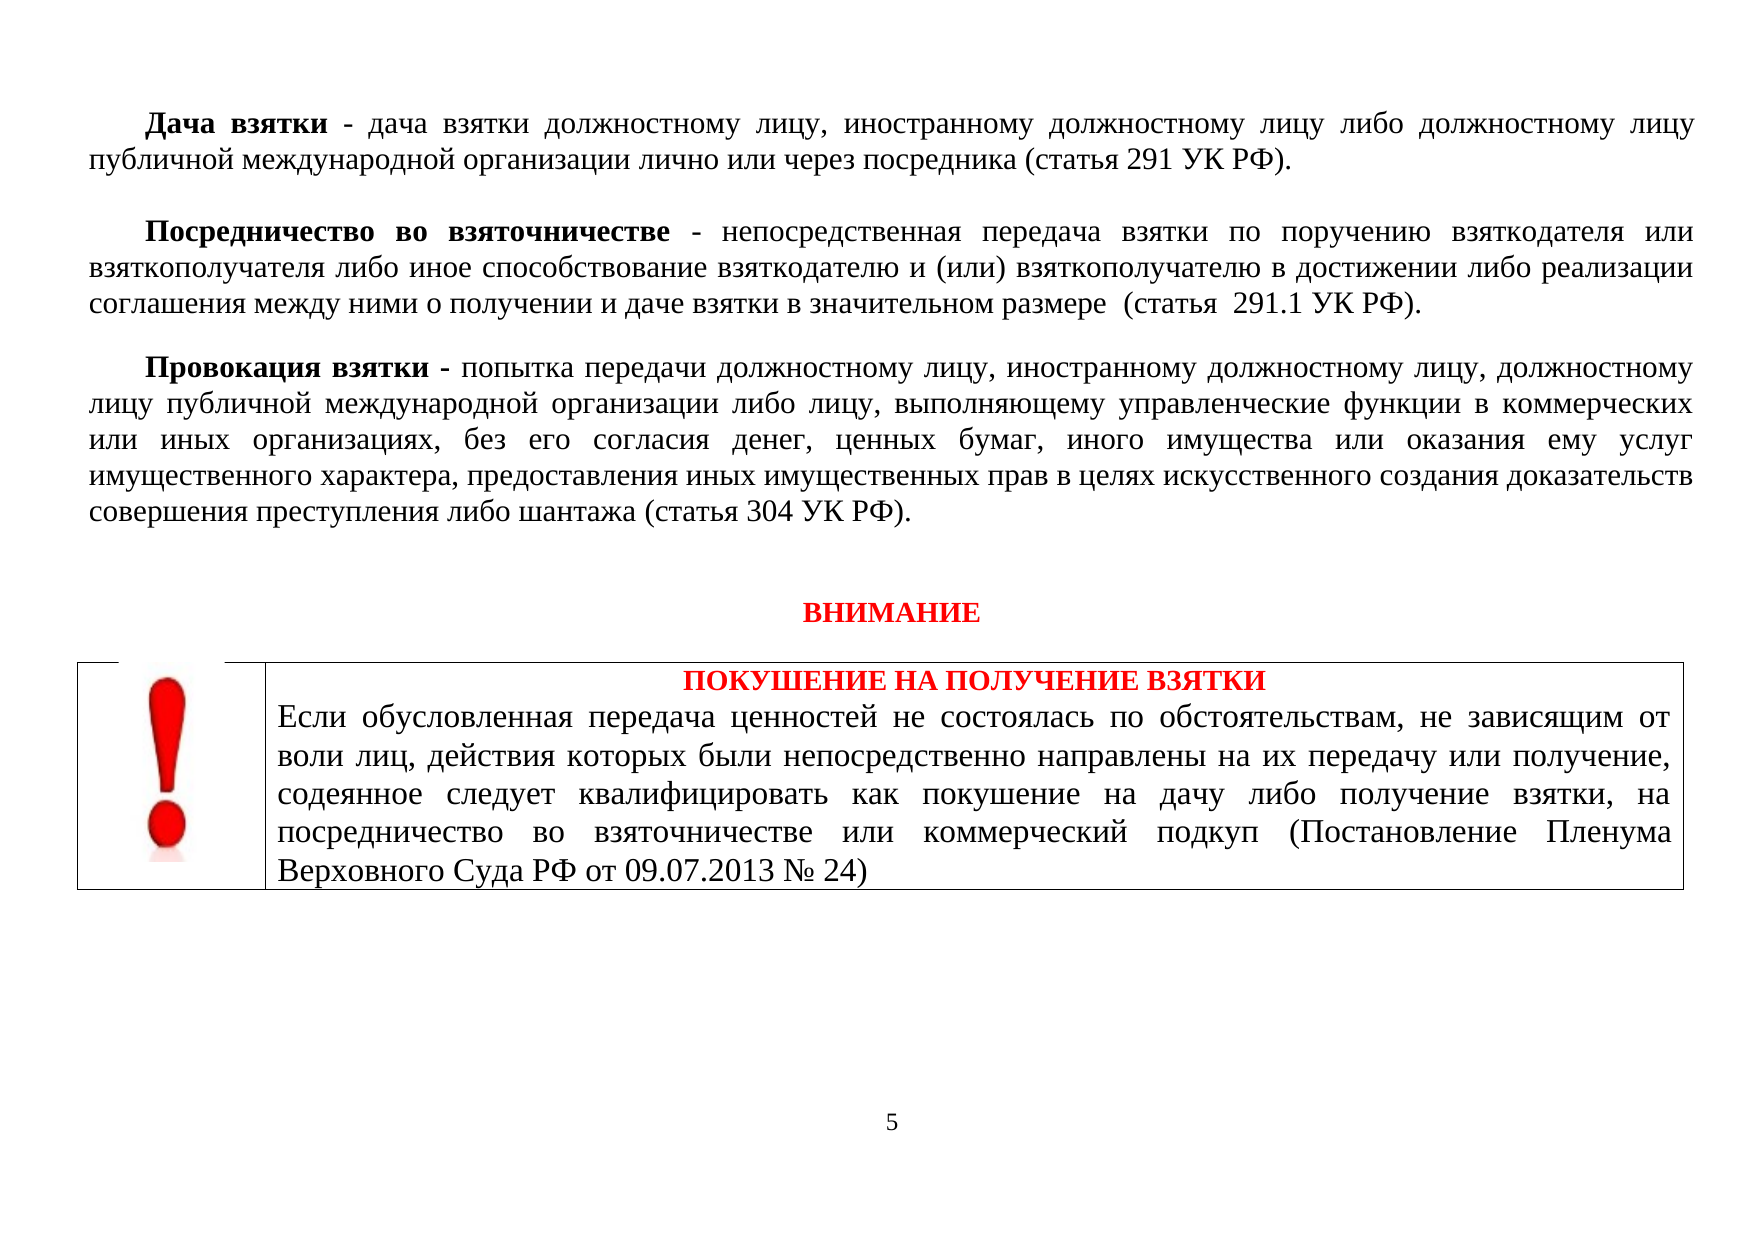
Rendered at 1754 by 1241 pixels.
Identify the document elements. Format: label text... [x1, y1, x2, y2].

text Посредничество во взяточничестве - непосредственная передача взятки по поручению взяткодателя или взяткополучателя либо иное способствование взяткодателю и (или) взяткополучателю в достижении либо реализации соглашения между ними о получении и даче взятки в значительном размере (статья 291.1 УК РФ). [89, 212, 1695, 320]
text ВНИМАНИЕ [89, 595, 1695, 628]
table_header [78, 663, 265, 889]
picture [118, 662, 225, 862]
text Дача взятки - дача взятки должностному лицу, иностранному должностному лицу либо должностному лицу публичной международной организации лично или через посредника (статья 291 УК РФ). [89, 104, 1695, 176]
text Провокация взятки - попытка передачи должностному лицу, иностранному должностному лицу, должностному лицу публичной международной организации либо лицу, выполняющему управленческие функции в коммерческих или иных организациях, без его согласия денег, ценных бумаг, иного имущества или оказания ему услуг имущественного характера, предоставления иных имущественных прав в целях искусственного создания доказательств совершения преступления либо шантажа (статья 304 УК РФ). [89, 348, 1695, 528]
table_header ПОКУШЕНИЕ НА ПОЛУЧЕНИЕ ВЗЯТКИ Если обусловленная передача ценностей не состоялась по обстоятельствам, не зависящим от воли лиц, действия которых были непосредственно направлены на их передачу или получение, содеянное следует квалифицировать как покушение на дачу либо получение взятки, на посредничество во взяточничестве или коммерческий подкуп (Постановление Пленума Верховного Суда РФ от 09.07.2013 № 24) [266, 663, 1683, 889]
